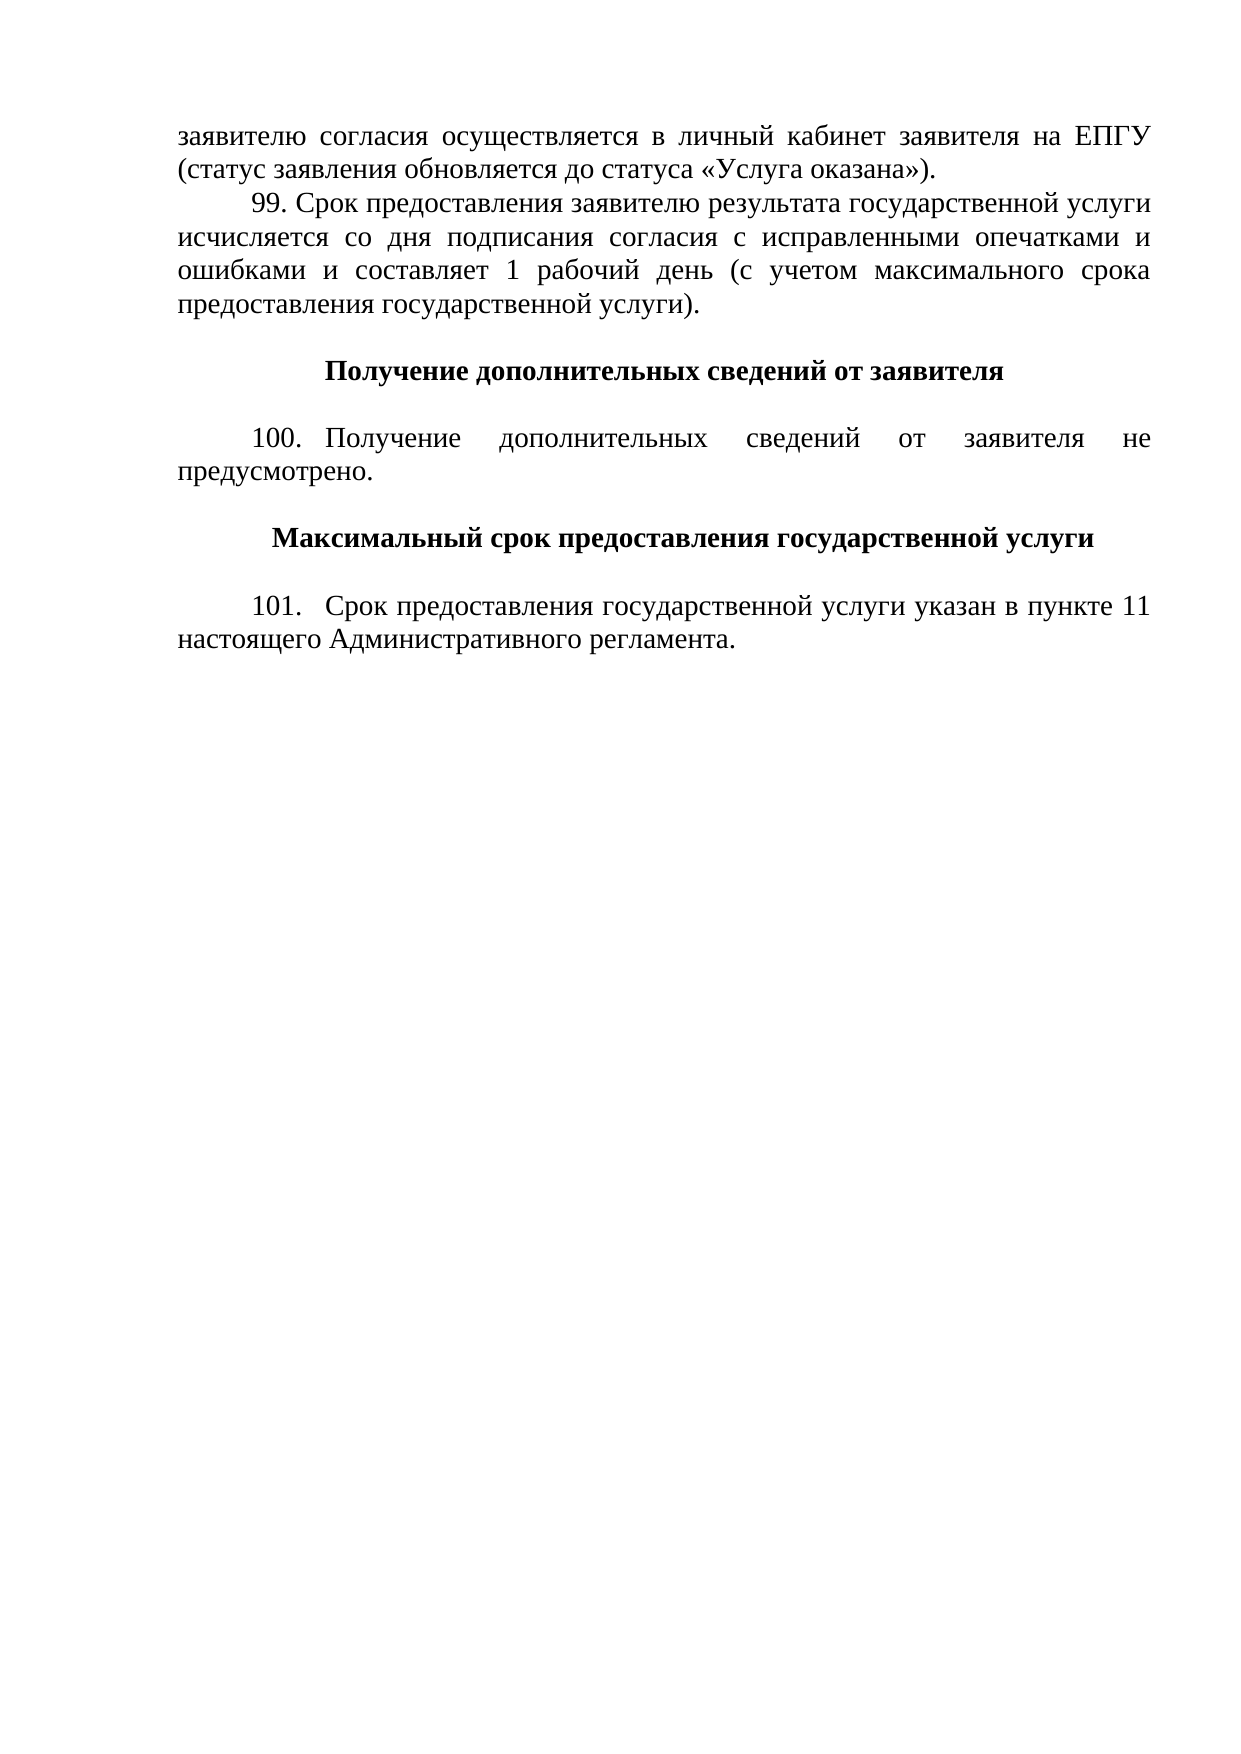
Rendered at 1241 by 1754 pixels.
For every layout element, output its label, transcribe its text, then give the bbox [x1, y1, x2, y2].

list Срок предоставления государственной услуги указан в пункте 11 настоящего Административного регламента. [177, 588, 1152, 655]
list Получение дополнительных сведений от заявителя не предусмотрено. [177, 420, 1152, 487]
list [177, 118, 1152, 185]
text Максимальный срок предоставления государственной услуги [215, 521, 1152, 554]
text Получение дополнительных сведений от заявителя [177, 353, 1152, 386]
list Срок предоставления заявителю результата государственной услуги исчисляется со дня подписания согласия с исправленными опечатками и ошибками и составляет 1 рабочий день (с учетом максимального срока предоставления государственной услуги). [177, 185, 1152, 319]
